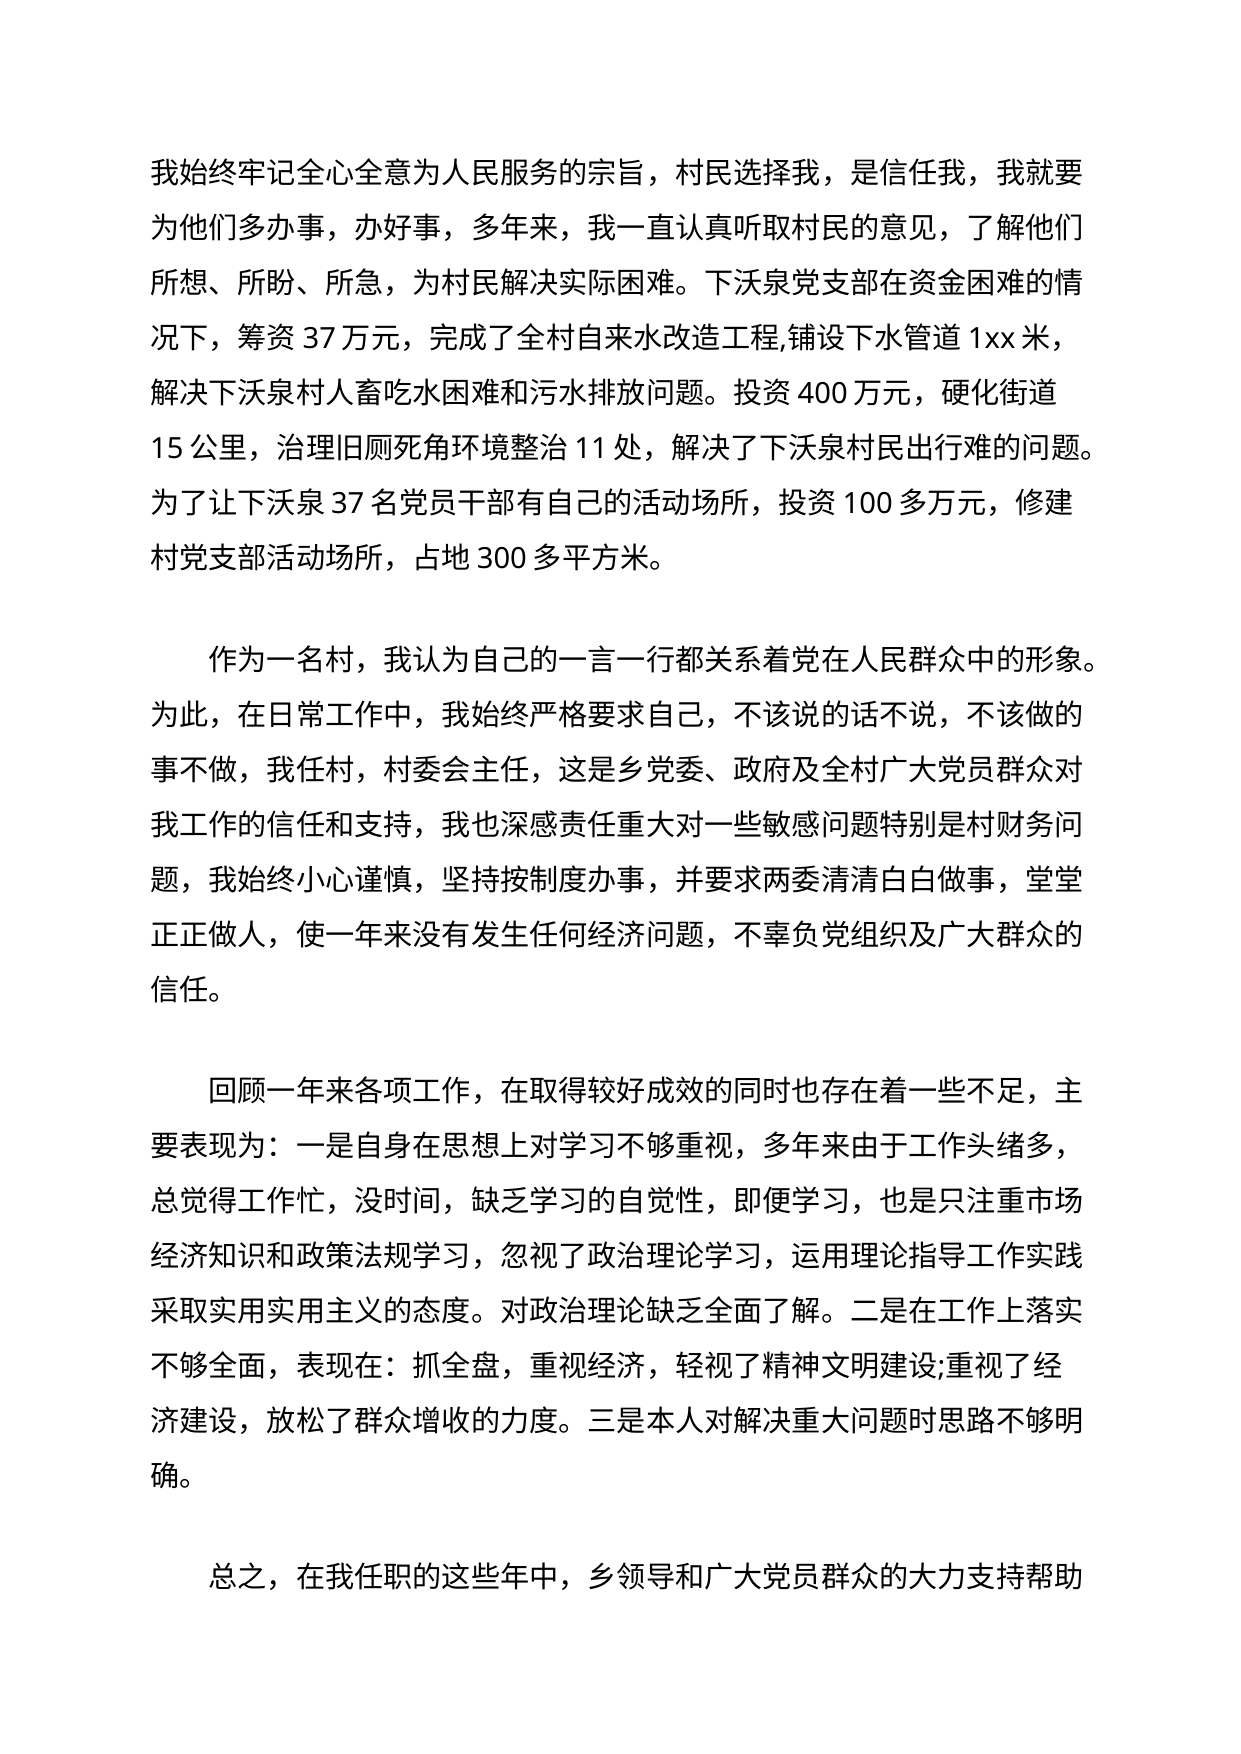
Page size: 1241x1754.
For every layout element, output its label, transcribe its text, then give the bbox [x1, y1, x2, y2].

text 作为一名村，我认为自己的一言一行都关系着党在人民群众中的形象。为此，在日常工作中，我始终严格要求自己，不该说的话不说，不该做的事不做，我任村，村委会主任，这是乡党委、政府及全村广大党员群众对我工作的信任和支持，我也深感责任重大对一些敏感问题特别是村财务问题，我始终小心谨慎，坚持按制度办事，并要求两委清清白白做事，堂堂正正做人，使一年来没有发生任何经济问题，不辜负党组织及广大群众的信任。 [150, 637, 1090, 1008]
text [150, 150, 1090, 577]
text 回顾一年来各项工作，在取得较好成效的同时也存在着一些不足，主要表现为：一是自身在思想上对学习不够重视，多年来由于工作头绪多，总觉得工作忙，没时间，缺乏学习的自觉性，即便学习，也是只注重市场经济知识和政策法规学习，忽视了政治理论学习，运用理论指导工作实践采取实用实用主义的态度。对政治理论缺乏全面了解。二是在工作上落实不够全面，表现在：抓全盘，重视经济，轻视了精神文明建设;重视了经济建设，放松了群众增收的力度。三是本人对解决重大问题时思路不够明确。 [150, 1068, 1090, 1494]
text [150, 1554, 1090, 1596]
